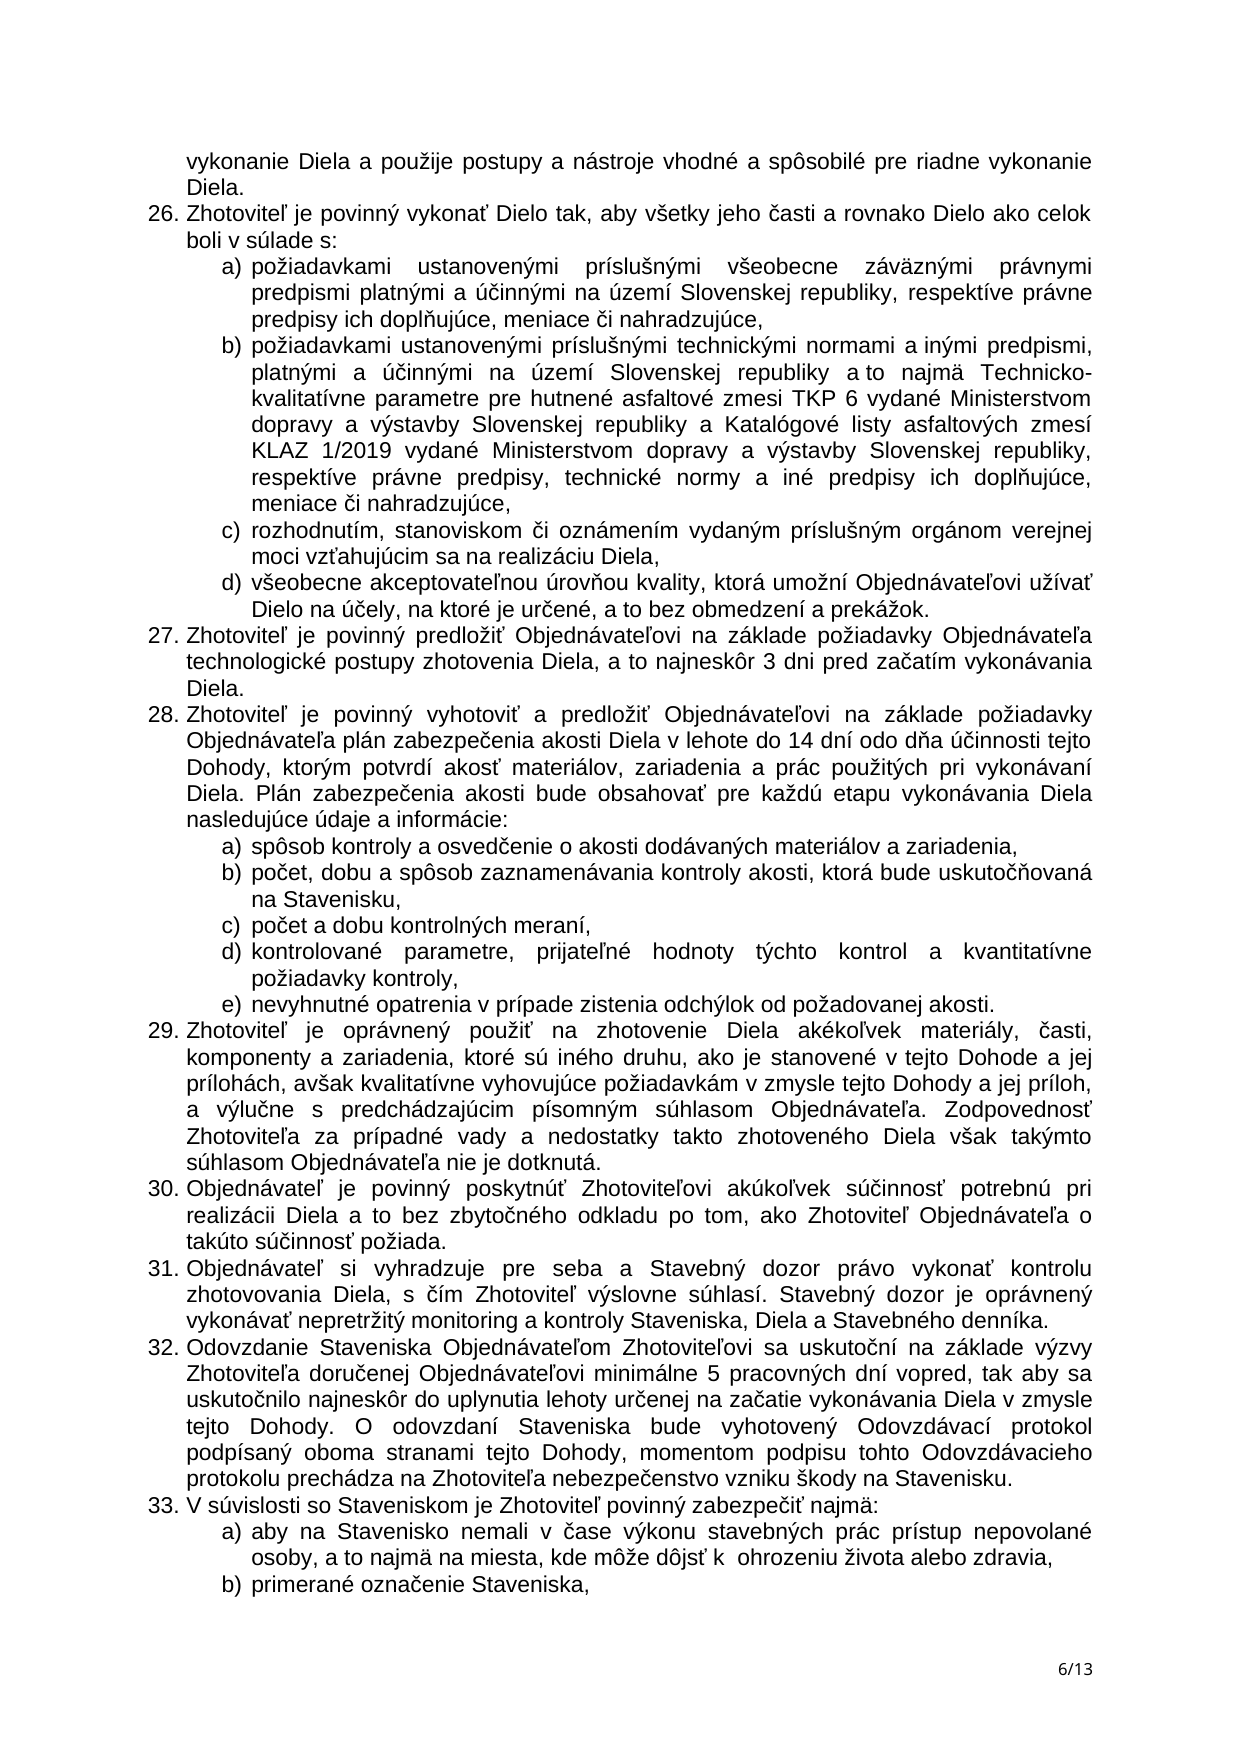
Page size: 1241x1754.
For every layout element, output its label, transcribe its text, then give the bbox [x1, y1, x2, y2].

list V súvislosti so Staveniskom je Zhotoviteľ povinný zabezpečiť najmä: [148, 1492, 1093, 1518]
list Objednávateľ si vyhradzuje pre seba a Stavebný dozor právo vykonať kontrolu zhotovovania Diela, s čím Zhotoviteľ výslovne súhlasí. Stavebný dozor je oprávnený vykonávať nepretržitý monitoring a kontroly Staveniska, Diela a Stavebného denníka. [148, 1254, 1093, 1333]
list Objednávateľ je povinný poskytnúť Zhotoviteľovi akúkoľvek súčinnosť potrebnú pri realizácii Diela a to bez zbytočného odkladu po tom, ako Zhotoviteľ Objednávateľa o takúto súčinnosť požiada. [148, 1175, 1093, 1254]
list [148, 148, 1093, 200]
list Odovzdanie Staveniska Objednávateľom Zhotoviteľovi sa uskutoční na základe výzvy Zhotoviteľa doručenej Objednávateľovi minimálne 5 pracovných dní vopred, tak aby sa uskutočnilo najneskôr do uplynutia lehoty určenej na začatie vykonávania Diela v zmysle tejto Dohody. O odovzdaní Staveniska bude vyhotovený Odovzdávací protokol podpísaný oboma stranami tejto Dohody, momentom podpisu tohto Odovzdávacieho protokolu prechádza na Zhotoviteľa nebezpečenstvo vzniku škody na Stavenisku. [148, 1333, 1093, 1492]
list primerané označenie Staveniska, [221, 1571, 1093, 1597]
list Zhotoviteľ je oprávnený použiť na zhotovenie Diela akékoľvek materiály, časti, komponenty a zariadenia, ktoré sú iného druhu, ako je stanovené v tejto Dohode a jej prílohách, avšak kvalitatívne vyhovujúce požiadavkám v zmysle tejto Dohody a jej príloh, a výlučne s predchádzajúcim písomným súhlasom Objednávateľa. Zodpovednosť Zhotoviteľa za prípadné vady a nedostatky takto zhotoveného Diela však takýmto súhlasom Objednávateľa nie je dotknutá. [148, 1017, 1093, 1175]
list Zhotoviteľ je povinný predložiť Objednávateľovi na základe požiadavky Objednávateľa technologické postupy zhotovenia Diela, a to najneskôr 3 dni pred začatím vykonávania Diela. [148, 622, 1093, 701]
list kontrolované parametre, prijateľné hodnoty týchto kontrol a kvantitatívne požiadavky kontroly, [221, 938, 1093, 991]
list počet, dobu a spôsob zaznamenávania kontroly akosti, ktorá bude uskutočňovaná na Stavenisku, [221, 859, 1093, 912]
list požiadavkami ustanovenými príslušnými všeobecne záväznými právnymi predpismi platnými a účinnými na území Slovenskej republiky, respektíve právne predpisy ich doplňujúce, meniace či nahradzujúce, [221, 253, 1093, 332]
list rozhodnutím, stanoviskom či oznámením vydaným príslušným orgánom verejnej moci vzťahujúcim sa na realizáciu Diela, [221, 517, 1093, 569]
list všeobecne akceptovateľnou úrovňou kvality, ktorá umožní Objednávateľovi užívať Dielo na účely, na ktoré je určené, a to bez obmedzení a prekážok. [221, 569, 1093, 622]
list počet a dobu kontrolných meraní, [221, 912, 1093, 938]
list aby na Stavenisko nemali v čase výkonu stavebných prác prístup nepovolané osoby, a to najmä na miesta, kde môže dôjsť k ohrozeniu života alebo zdravia, [221, 1518, 1093, 1571]
list nevyhnutné opatrenia v prípade zistenia odchýlok od požadovanej akosti. [221, 991, 1093, 1017]
list spôsob kontroly a osvedčenie o akosti dodávaných materiálov a zariadenia, [221, 833, 1093, 859]
list požiadavkami ustanovenými príslušnými technickými normami a inými predpismi, platnými a účinnými na území Slovenskej republiky a to najmä Technicko-kvalitatívne parametre pre hutnené asfaltové zmesi TKP 6 vydané Ministerstvom dopravy a výstavby Slovenskej republiky a Katalógové listy asfaltových zmesí KLAZ 1/2019 vydané Ministerstvom dopravy a výstavby Slovenskej republiky, respektíve právne predpisy, technické normy a iné predpisy ich doplňujúce, meniace či nahradzujúce, [221, 332, 1093, 517]
list Zhotoviteľ je povinný vyhotoviť a predložiť Objednávateľovi na základe požiadavky Objednávateľa plán zabezpečenia akosti Diela v lehote do 14 dní odo dňa účinnosti tejto Dohody, ktorým potvrdí akosť materiálov, zariadenia a prác použitých pri vykonávaní Diela. Plán zabezpečenia akosti bude obsahovať pre každú etapu vykonávania Diela nasledujúce údaje a informácie: [148, 701, 1093, 833]
list Zhotoviteľ je povinný vykonať Dielo tak, aby všetky jeho časti a rovnako Dielo ako celok boli v súlade s: [148, 200, 1093, 253]
